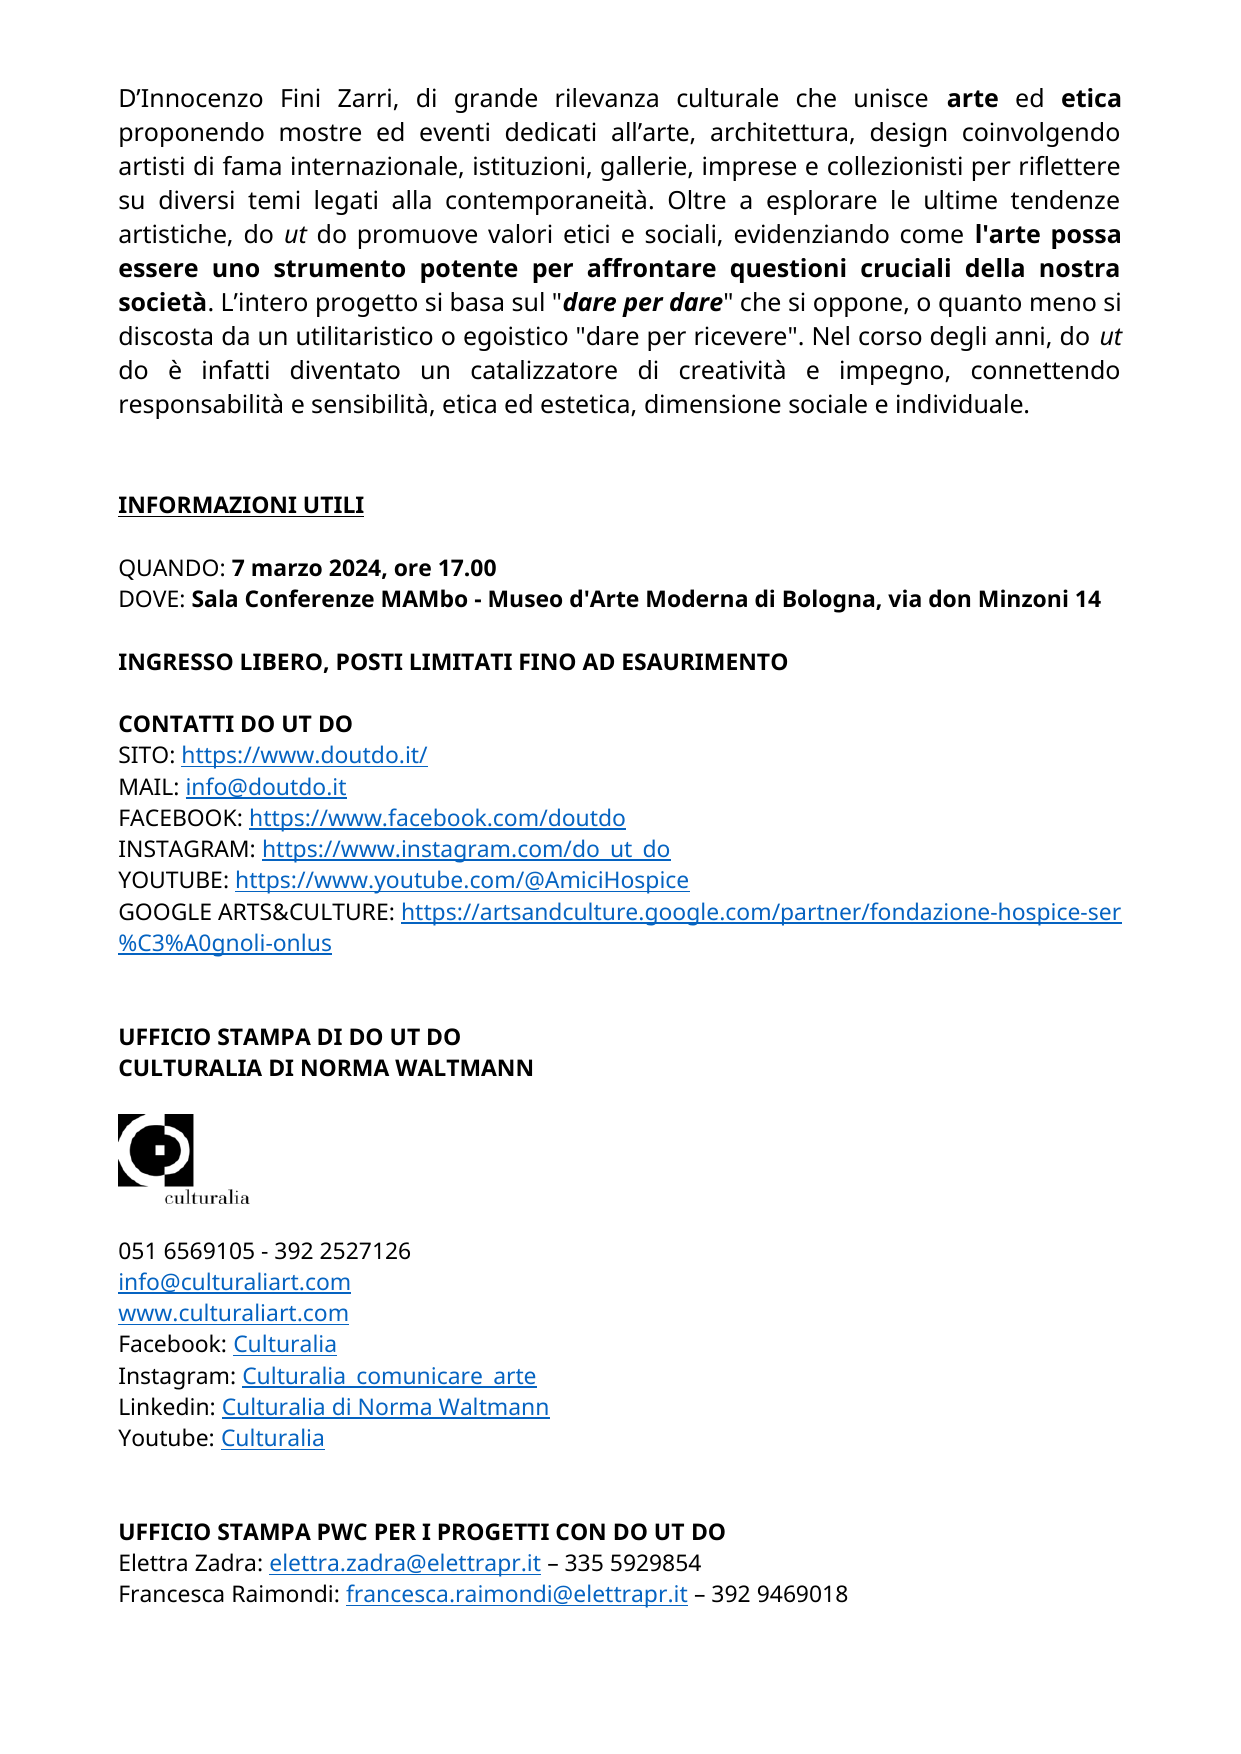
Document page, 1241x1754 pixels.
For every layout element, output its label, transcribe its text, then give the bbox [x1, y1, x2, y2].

text GOOGLE ARTS&CULTURE: https://artsandculture.google.com/partner/fondazione-hospice-ser%C3%A0gnoli-onlus [118, 896, 1122, 958]
text UFFICIO STAMPA PWC PER I PROGETTI CON DO UT DO [118, 1516, 1122, 1547]
text CULTURALIA DI NORMA WALTMANN [118, 1052, 1122, 1083]
text MAIL: info@doutdo.it [118, 771, 1122, 802]
text INGRESSO LIBERO, POSTI LIMITATI FINO AD ESAURIMENTO [118, 646, 1122, 677]
text SITO: https://www.doutdo.it/ [118, 739, 1122, 771]
text Linkedin: Culturalia di Norma Waltmann [118, 1391, 1122, 1422]
text YOUTUBE: https://www.youtube.com/@AmiciHospice [118, 864, 1122, 896]
text Facebook: Culturalia [118, 1328, 1122, 1359]
text INSTAGRAM: https://www.instagram.com/do_ut_do [118, 833, 1122, 864]
text QUANDO: 7 marzo 2024, ore 17.00 [118, 552, 1122, 583]
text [118, 81, 1122, 421]
text Instagram: Culturalia_comunicare_arte [118, 1359, 1122, 1391]
text Elettra Zadra: elettra.zadra@elettrapr.it – 335 5929854 Francesca Raimondi: francesca.raimondi@elettrapr.it – 392 9469018 [118, 1547, 1122, 1609]
text Youtube: Culturalia [118, 1422, 1122, 1453]
text INFORMAZIONI UTILI [118, 489, 1122, 521]
text www.culturaliart.com [118, 1297, 1122, 1328]
text FACEBOOK: https://www.facebook.com/doutdo [118, 802, 1122, 833]
text 051 6569105 - 392 2527126 [118, 1234, 1122, 1266]
text CONTATTI DO UT DO [118, 708, 1122, 739]
text UFFICIO STAMPA DI DO UT DO [118, 1021, 1122, 1052]
text DOVE: Sala Conferenze MAMbo - Museo d'Arte Moderna di Bologna, via don Minzoni 14 [118, 583, 1122, 614]
picture [118, 1114, 250, 1204]
text info@culturaliart.com [118, 1266, 1122, 1297]
